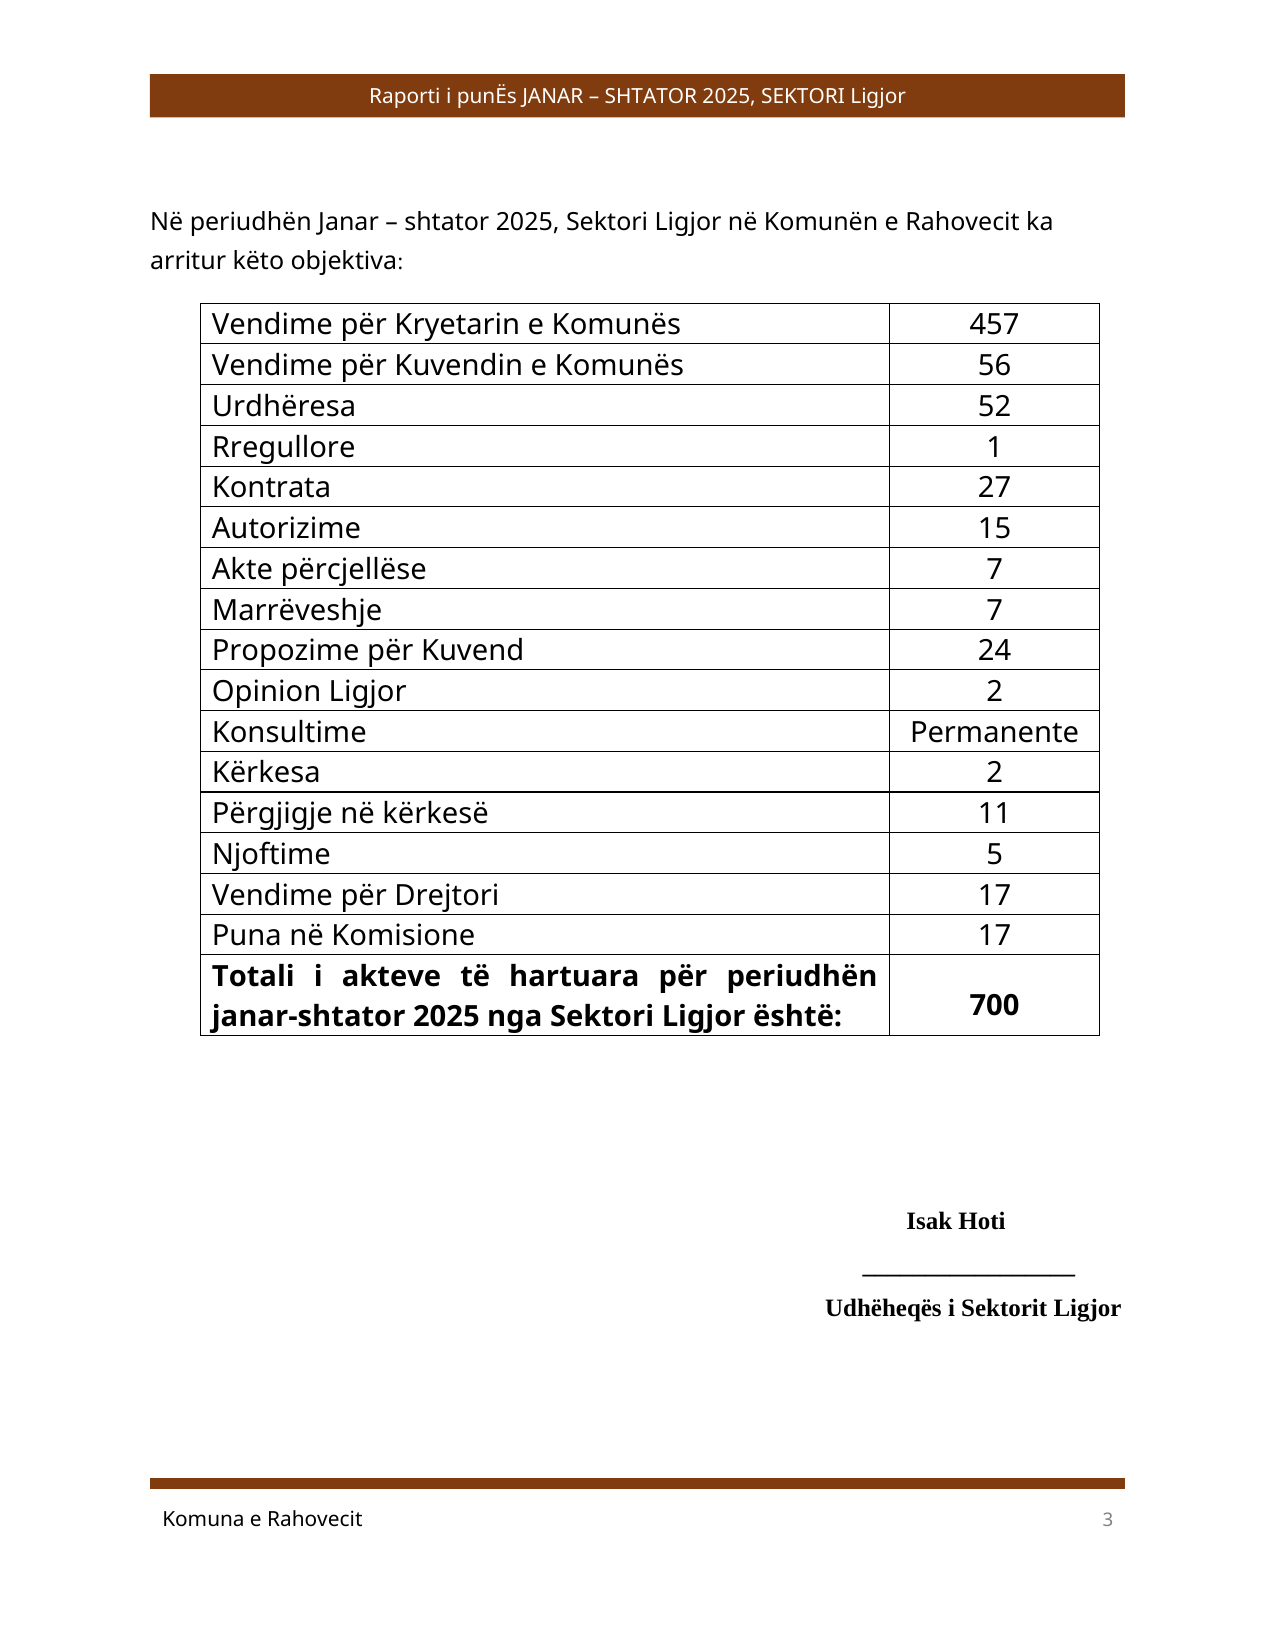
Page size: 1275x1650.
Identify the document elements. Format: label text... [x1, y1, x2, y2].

table_cell Vendime për Kuvendin e Komunës [201, 344, 889, 384]
table_cell Marrëveshje [201, 589, 889, 628]
table_header 457 [890, 304, 1099, 343]
table_cell 15 [890, 507, 1099, 547]
table_cell 1 [890, 426, 1099, 466]
table_cell 17 [890, 874, 1099, 913]
table_cell 52 [890, 385, 1099, 425]
table_cell 11 [890, 793, 1099, 832]
table_cell Propozime për Kuvend [201, 630, 889, 669]
table_cell Permanente [890, 711, 1099, 751]
text _________________ [150, 1250, 1125, 1279]
table_cell Kërkesa [201, 752, 889, 791]
table_cell Totali i akteve të hartuara për periudhën janar-shtator 2025 nga Sektori Ligjor është: [201, 955, 889, 1035]
table_cell 56 [890, 344, 1099, 384]
table_cell Kontrata [201, 467, 889, 506]
table_cell Urdhëresa [201, 385, 889, 425]
text Në periudhën Janar – shtator 2025, Sektori Ligjor në Komunën e Rahovecit ka arritur këto objektiva: [150, 203, 1125, 277]
table_cell Rregullore [201, 426, 889, 466]
table_cell 17 [890, 915, 1099, 954]
table_cell 2 [890, 670, 1099, 710]
table_cell 2 [890, 752, 1099, 791]
table_cell 5 [890, 833, 1099, 873]
table_cell 27 [890, 467, 1099, 506]
table_cell Akte përcjellëse [201, 548, 889, 588]
text Udhëheqës i Sektorit Ligjor [150, 1293, 1125, 1322]
table_cell 7 [890, 548, 1099, 588]
table_cell Konsultime [201, 711, 889, 751]
table_cell 7 [890, 589, 1099, 628]
table_cell Opinion Ligjor [201, 670, 889, 710]
table_cell Puna në Komisione [201, 915, 889, 954]
table_cell Njoftime [201, 833, 889, 873]
table_cell Vendime për Drejtori [201, 874, 889, 913]
table_cell Përgjigje në kërkesë [201, 793, 889, 832]
table_header Vendime për Kryetarin e Komunës [201, 304, 889, 343]
table_cell 700 [890, 955, 1099, 1035]
table_cell Autorizime [201, 507, 889, 547]
table_cell 24 [890, 630, 1099, 669]
text Isak Hoti [150, 1206, 1125, 1235]
